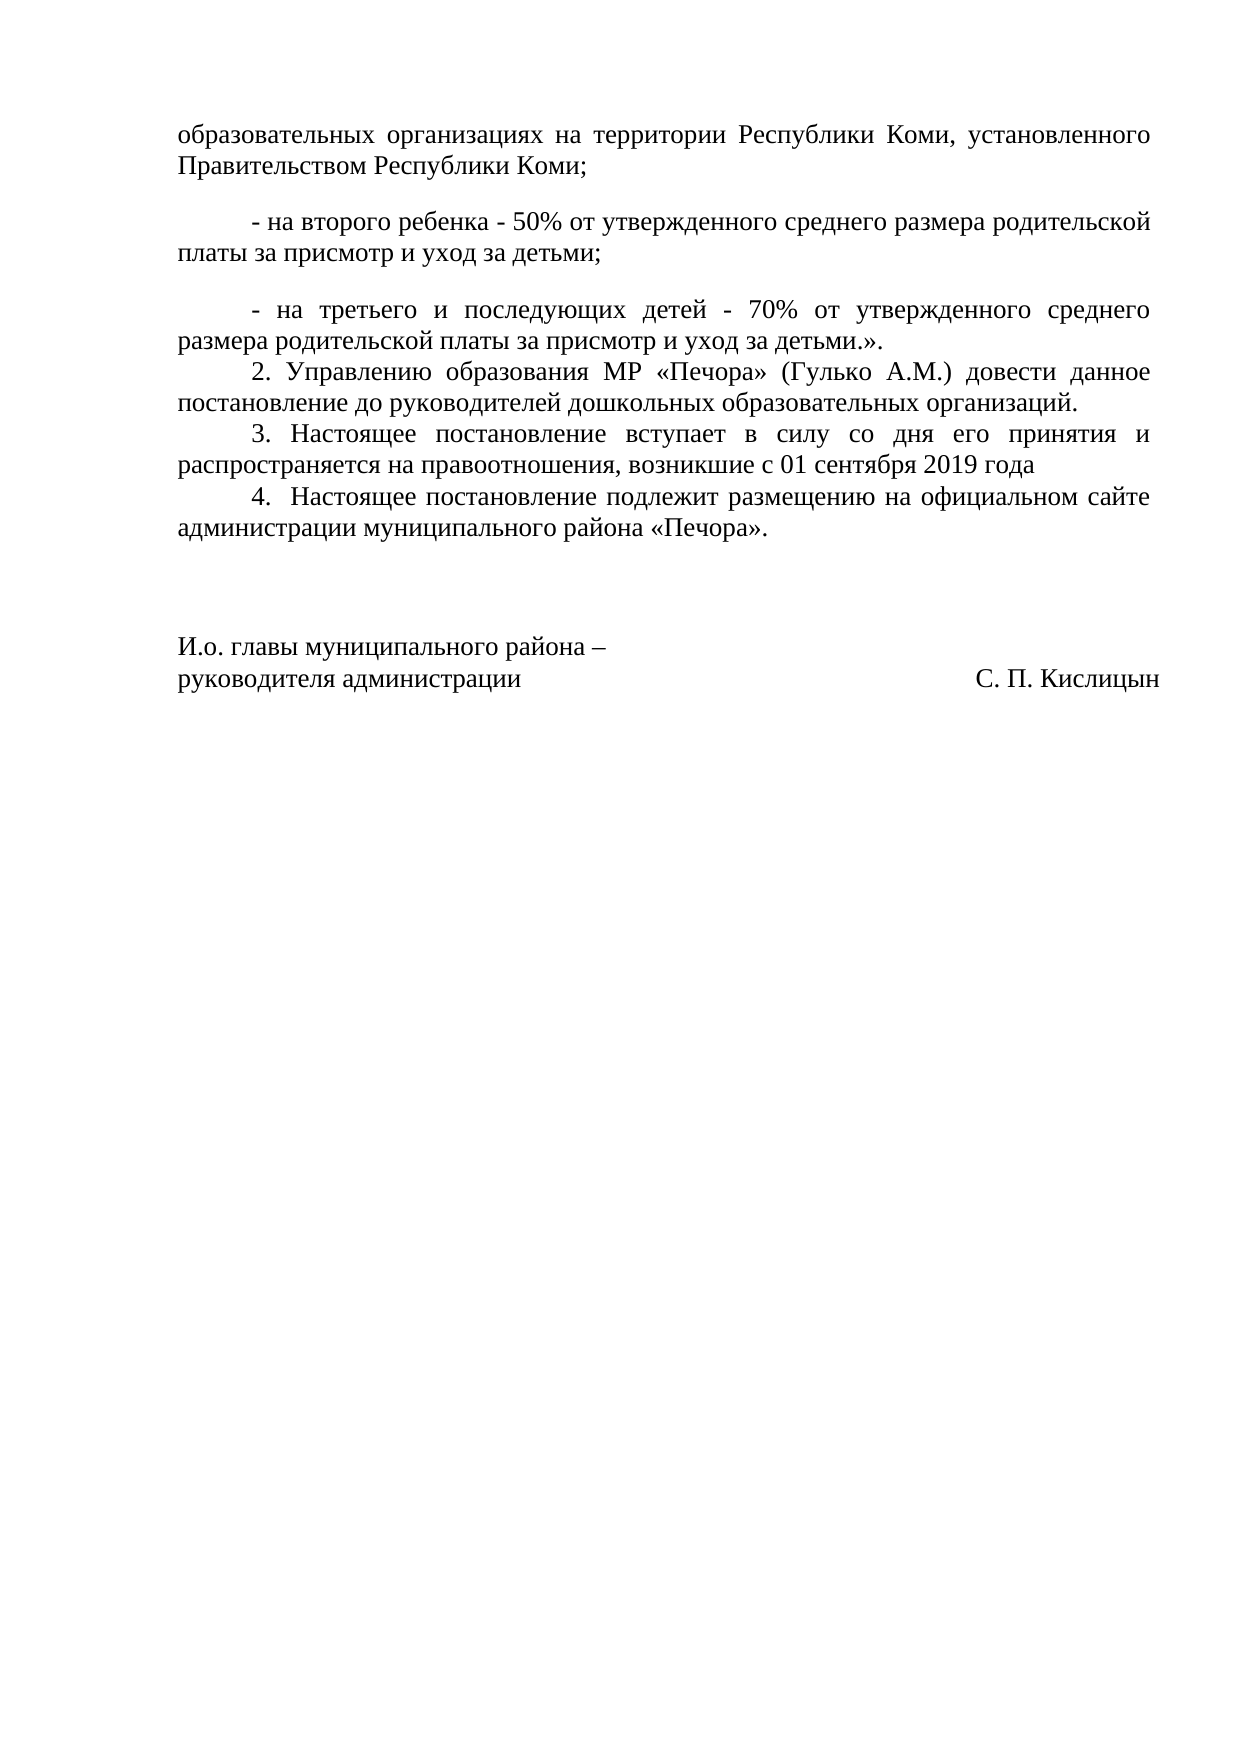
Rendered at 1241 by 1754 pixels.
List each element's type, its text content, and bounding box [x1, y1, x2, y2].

text 4. Настоящее постановление подлежит размещению на официальном сайте администрации муниципального района «Печора». [177, 479, 1152, 542]
table_header И.о. главы муниципального района – руководителя администрации [177, 631, 672, 724]
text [177, 118, 1152, 180]
text 3. Настоящее постановление вступает в силу со дня его принятия и распространяется на правоотношения, возникшие с 01 сентября 2019 года [177, 417, 1152, 479]
table_header С. П. Кислицын [672, 631, 1171, 724]
text 2. Управлению образования МР «Печора» (Гулько А.М.) довести данное постановление до руководителей дошкольных образовательных организаций. [177, 355, 1152, 417]
text - на второго ребенка - 50% от утвержденного среднего размера родительской платы за присмотр и уход за детьми; [177, 205, 1152, 268]
text - на третьего и последующих детей - 70% от утвержденного среднего размера родительской платы за присмотр и уход за детьми.». [177, 293, 1152, 355]
